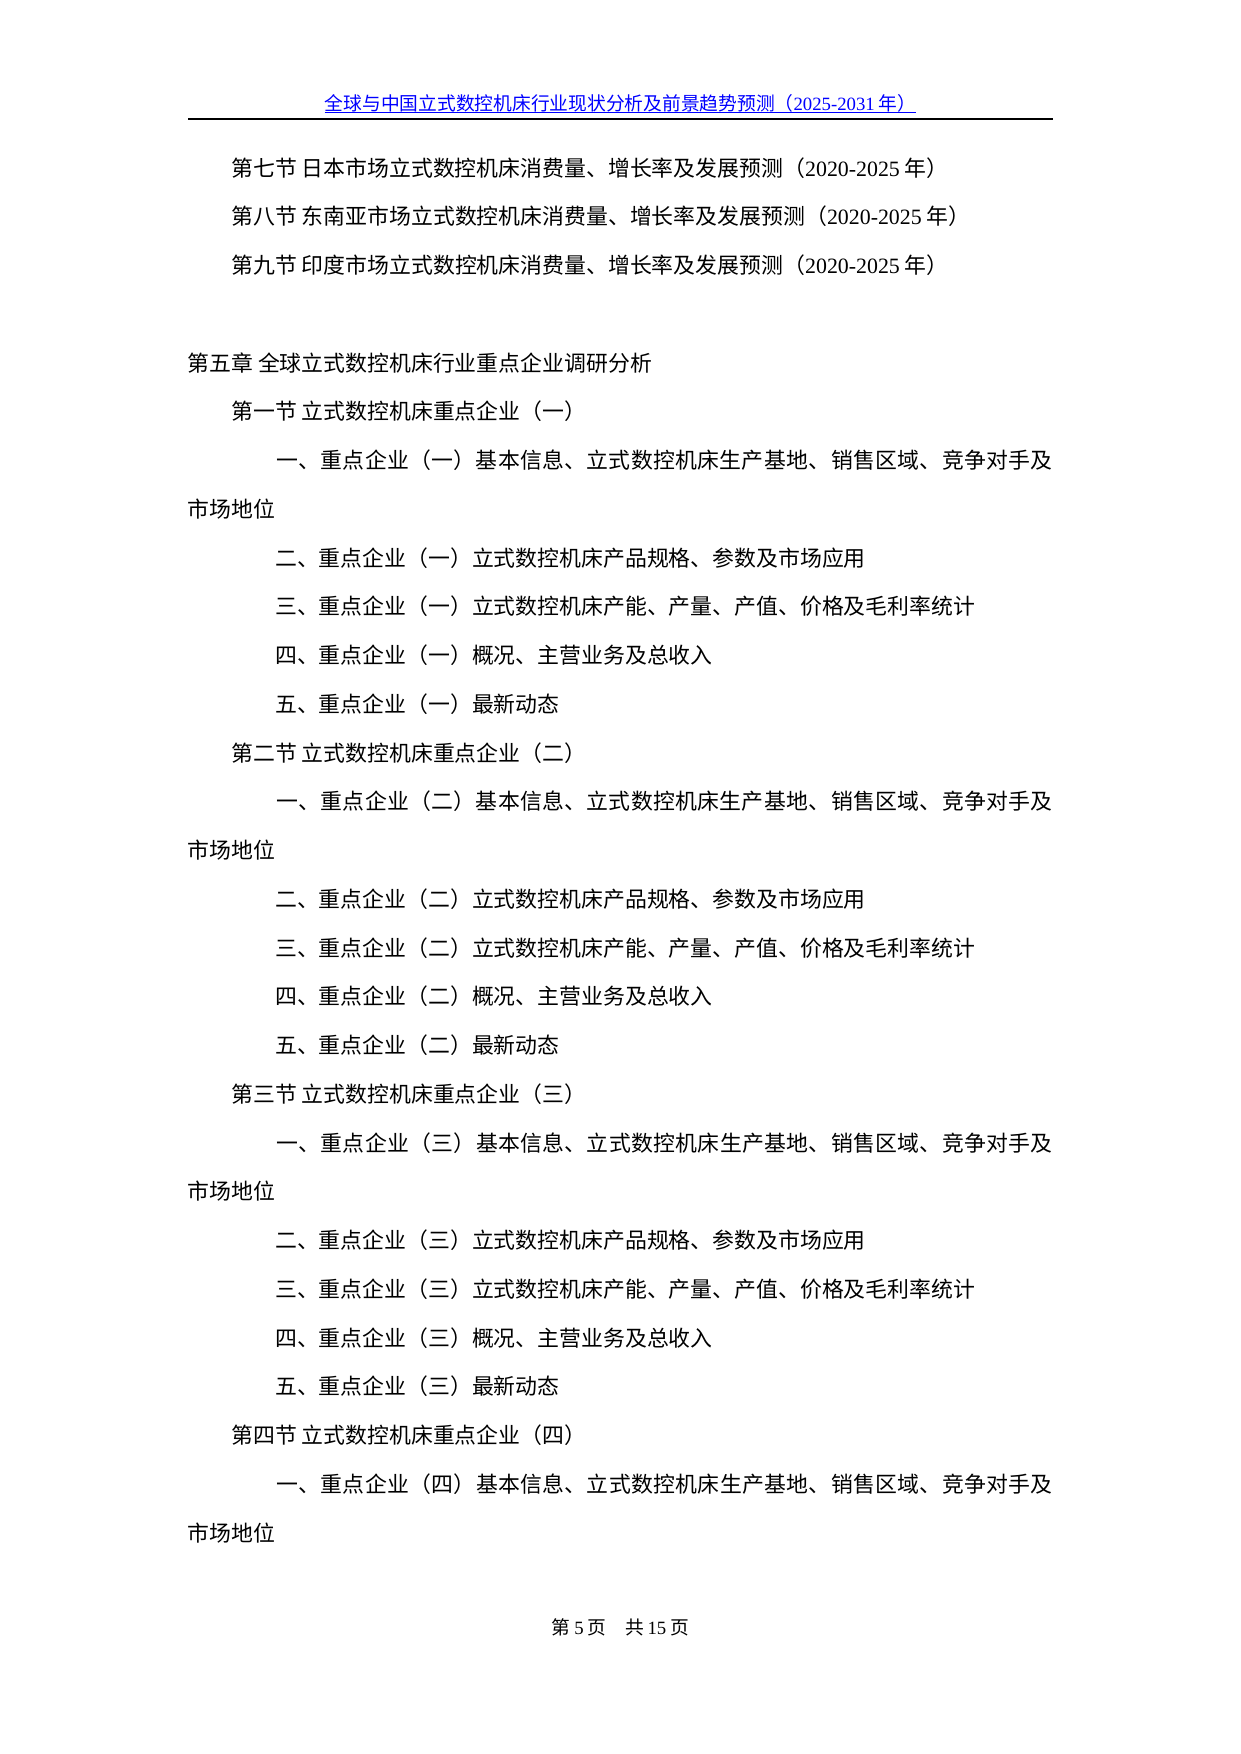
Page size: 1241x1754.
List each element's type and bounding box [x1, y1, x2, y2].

text [187, 150, 1053, 1548]
